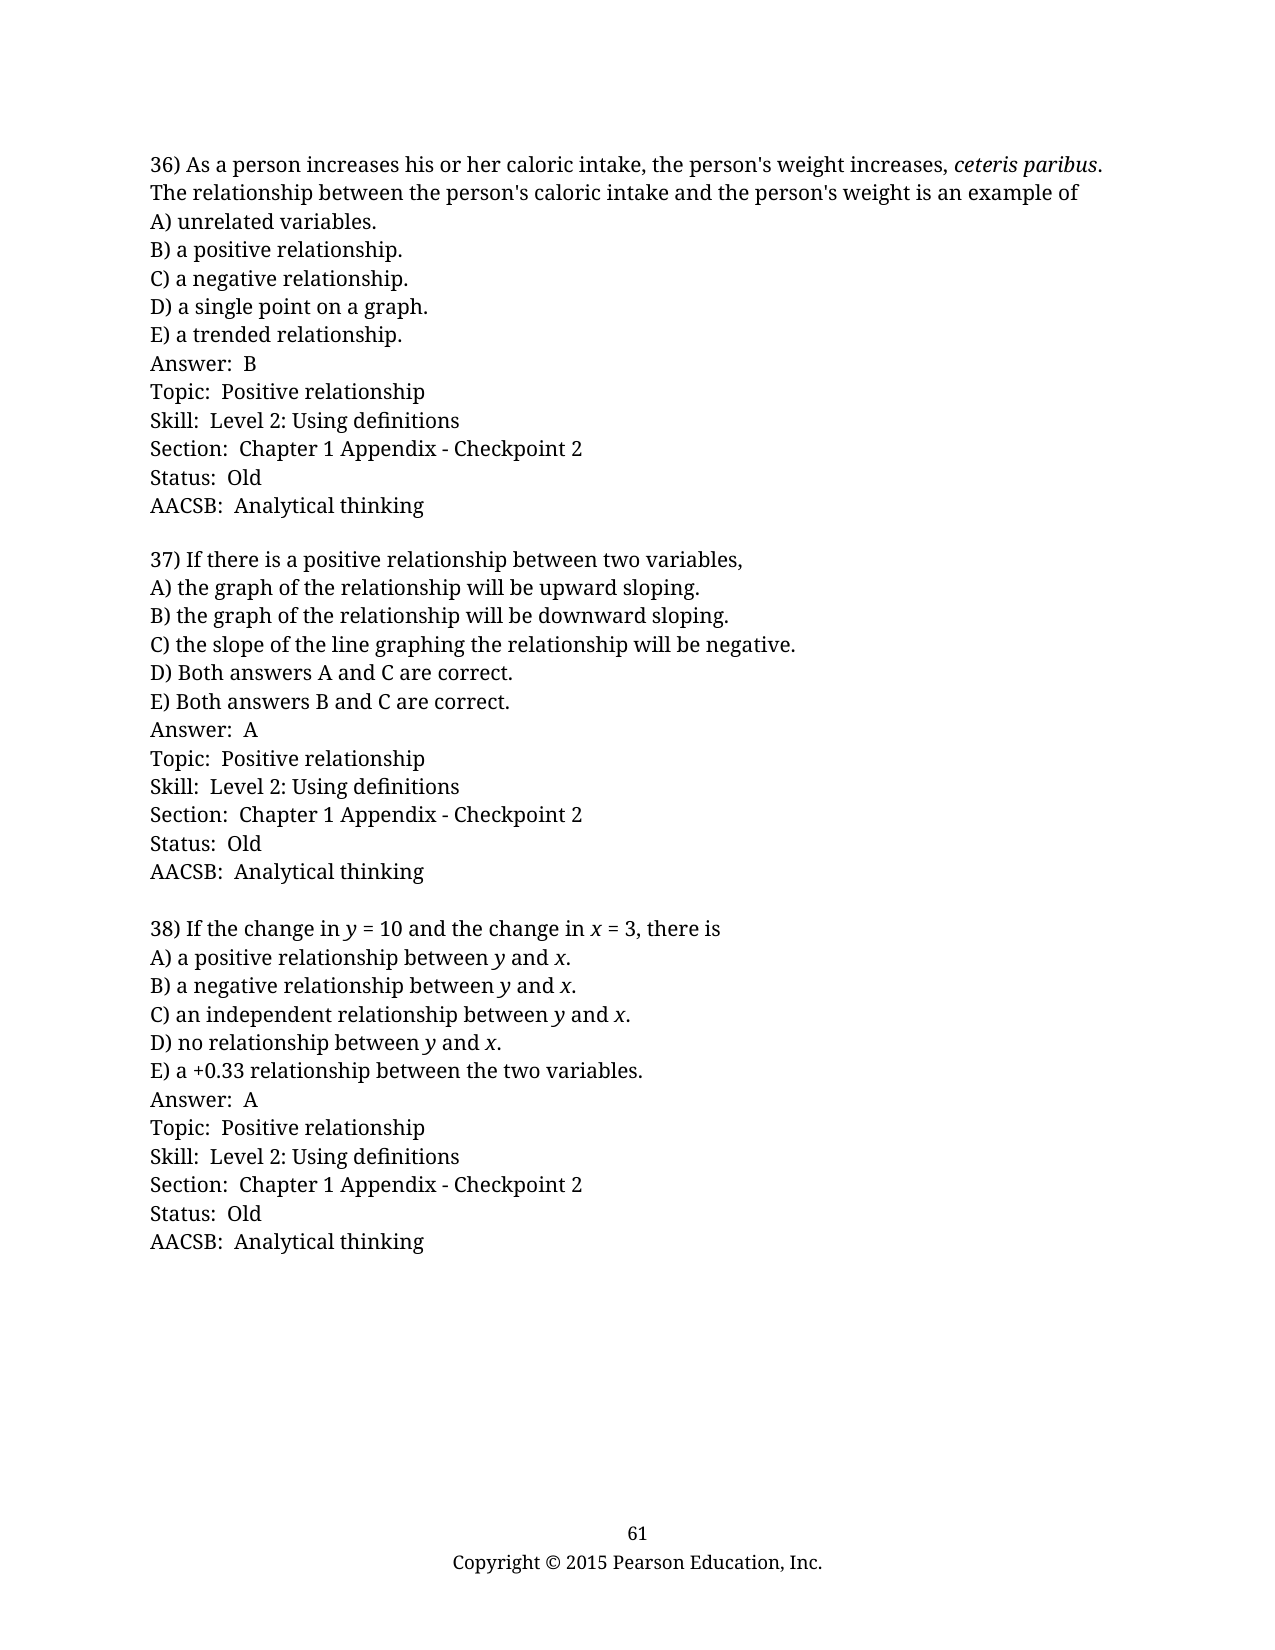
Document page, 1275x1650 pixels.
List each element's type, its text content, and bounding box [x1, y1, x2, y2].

text Answer: A [150, 1085, 1125, 1113]
text A) the graph of the relationship will be upward sloping. [150, 573, 1125, 602]
text Section: Chapter 1 Appendix - Checkpoint 2 [150, 801, 1125, 829]
text Skill: Level 2: Using definitions [150, 1142, 1125, 1170]
text B) a positive relationship. [150, 235, 1125, 264]
text Answer: A [150, 715, 1125, 744]
text C) a negative relationship. [150, 264, 1125, 292]
text Section: Chapter 1 Appendix - Checkpoint 2 [150, 1170, 1125, 1199]
text Topic: Positive relationship [150, 1113, 1125, 1142]
text Skill: Level 2: Using definitions [150, 772, 1125, 801]
text AACSB: Analytical thinking [150, 857, 1125, 886]
text Skill: Level 2: Using definitions [150, 406, 1125, 434]
text Status: Old [150, 463, 1125, 491]
text E) Both answers B and C are correct. [150, 687, 1125, 715]
text D) Both answers A and C are correct. [150, 658, 1125, 687]
text C) the slope of the line graphing the relationship will be negative. [150, 630, 1125, 658]
text B) the graph of the relationship will be downward sloping. [150, 602, 1125, 630]
text B) a negative relationship between y and x. [150, 971, 1125, 1000]
text AACSB: Analytical thinking [150, 491, 1125, 520]
text Topic: Positive relationship [150, 377, 1125, 406]
text E) a trended relationship. [150, 321, 1125, 349]
text Answer: B [150, 349, 1125, 377]
text 38) If the change in y = 10 and the change in x = 3, there is [150, 914, 1125, 943]
text Topic: Positive relationship [150, 744, 1125, 772]
text AACSB: Analytical thinking [150, 1227, 1125, 1256]
text A) a positive relationship between y and x. [150, 943, 1125, 971]
text Section: Chapter 1 Appendix - Checkpoint 2 [150, 434, 1125, 463]
text Status: Old [150, 829, 1125, 857]
text D) no relationship between y and x. [150, 1028, 1125, 1057]
text A) unrelated variables. [150, 207, 1125, 235]
text 36) As a person increases his or her caloric intake, the person's weight increases, ceteris paribus. The relationship between the person's caloric intake and the person's weight is an example of [150, 150, 1125, 207]
text D) a single point on a graph. [150, 292, 1125, 321]
text Status: Old [150, 1199, 1125, 1227]
text 37) If there is a positive relationship between two variables, [150, 545, 1125, 573]
text C) an independent relationship between y and x. [150, 1000, 1125, 1028]
text E) a +0.33 relationship between the two variables. [150, 1057, 1125, 1085]
